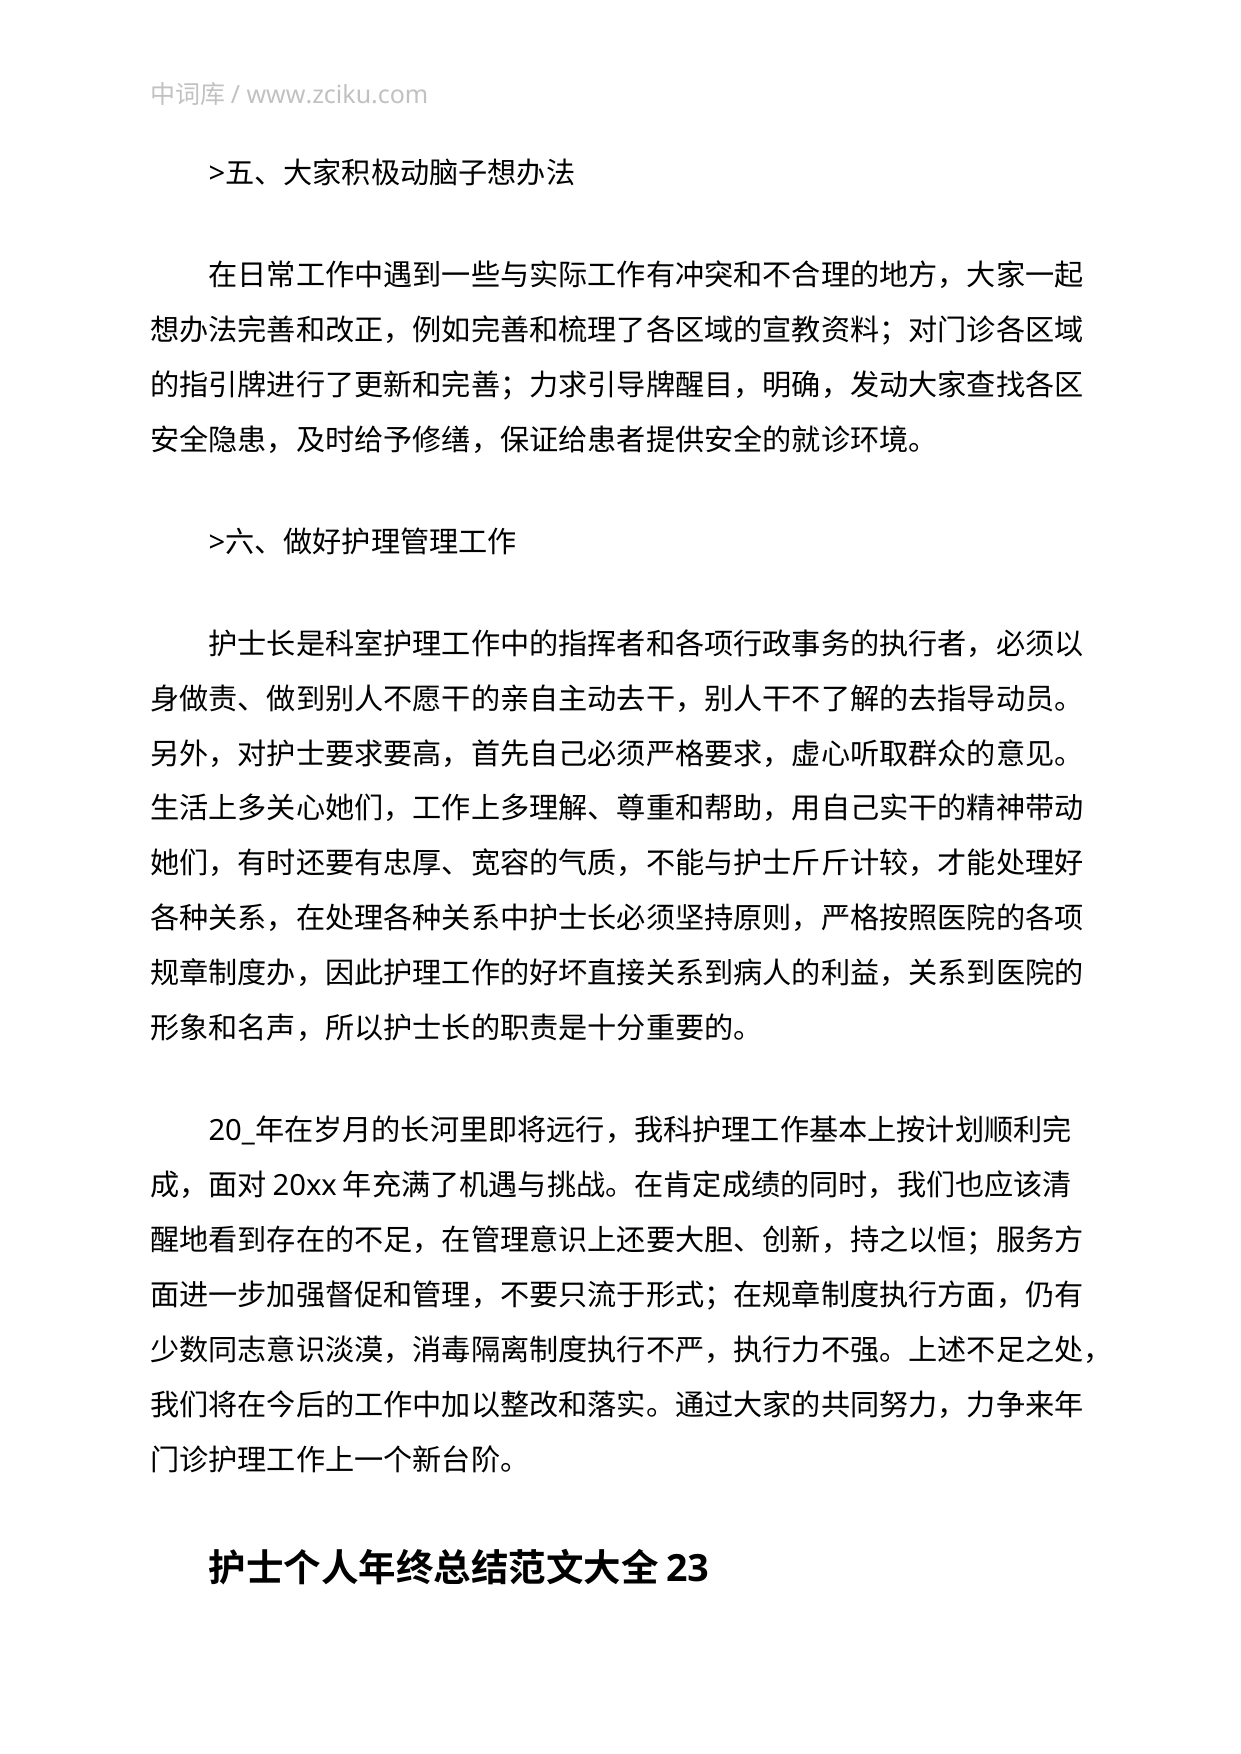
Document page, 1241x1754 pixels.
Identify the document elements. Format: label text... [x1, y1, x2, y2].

text >六、做好护理管理工作 [150, 518, 1090, 561]
text 护士长是科室护理工作中的指挥者和各项行政事务的执行者，必须以身做责、做到别人不愿干的亲自主动去干，别人干不了解的去指导动员。另外，对护士要求要高，首先自己必须严格要求，虚心听取群众的意见。生活上多关心她们，工作上多理解、尊重和帮助，用自己实干的精神带动她们，有时还要有忠厚、宽容的气质，不能与护士斤斤计较，才能处理好各种关系，在处理各种关系中护士长必须坚持原则，严格按照医院的各项规章制度办，因此护理工作的好坏直接关系到病人的利益，关系到医院的形象和名声，所以护士长的职责是十分重要的。 [150, 620, 1090, 1047]
text >五、大家积极动脑子想办法 [150, 150, 1090, 192]
text 20_年在岁月的长河里即将远行，我科护理工作基本上按计划顺利完成，面对20xx年充满了机遇与挑战。在肯定成绩的同时，我们也应该清醒地看到存在的不足，在管理意识上还要大胆、创新，持之以恒；服务方面进一步加强督促和管理，不要只流于形式；在规章制度执行方面，仍有少数同志意识淡漠，消毒隔离制度执行不严，执行力不强。上述不足之处，我们将在今后的工作中加以整改和落实。通过大家的共同努力，力争来年门诊护理工作上一个新台阶。 [150, 1106, 1090, 1478]
text 在日常工作中遇到一些与实际工作有冲突和不合理的地方，大家一起想办法完善和改正，例如完善和梳理了各区域的宣教资料；对门诊各区域的指引牌进行了更新和完善；力求引导牌醒目，明确，发动大家查找各区安全隐患，及时给予修缮，保证给患者提供安全的就诊环境。 [150, 252, 1090, 459]
text 护士个人年终总结范文大全23 [150, 1538, 1090, 1592]
